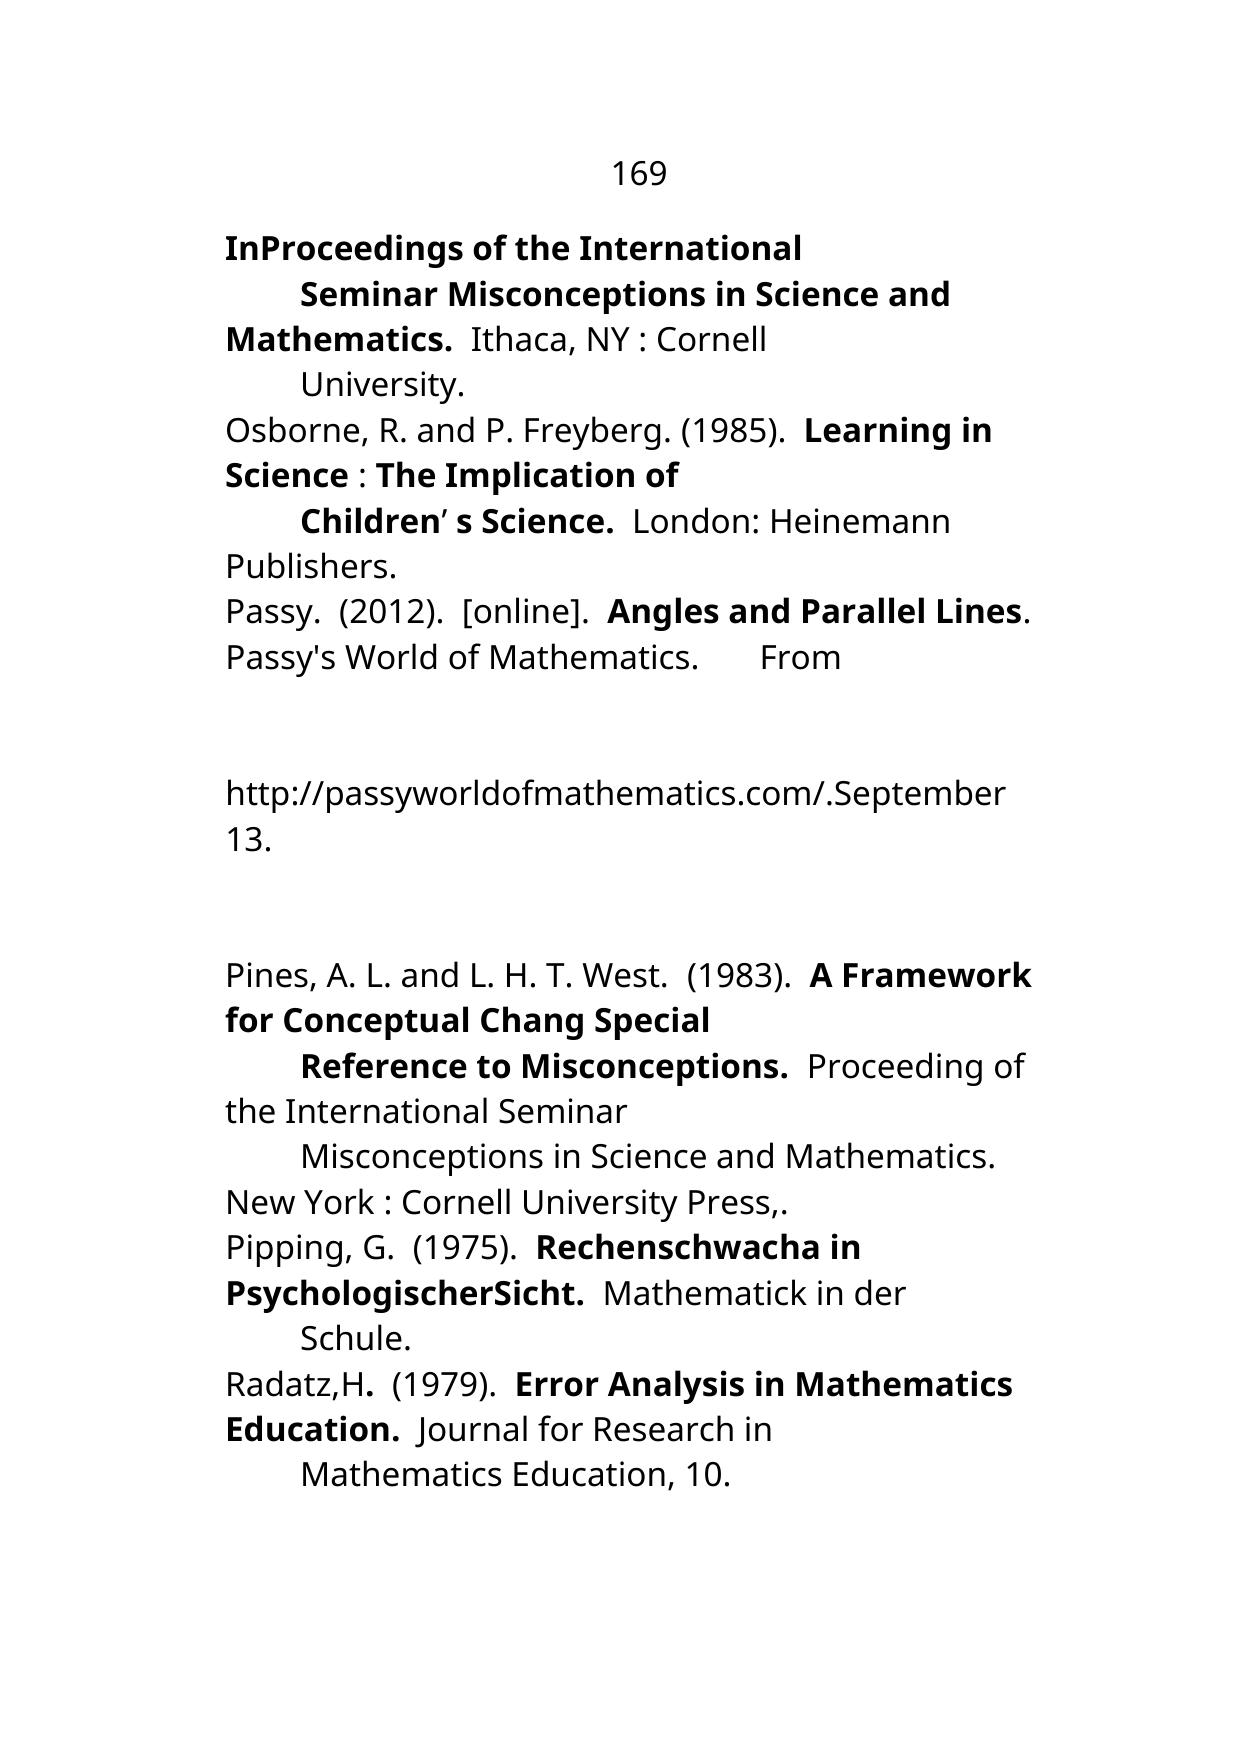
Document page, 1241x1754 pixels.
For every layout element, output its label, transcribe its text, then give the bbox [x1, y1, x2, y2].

text Radatz,H. (1979). Error Analysis in Mathematics Education. Journal for Research in [225, 1360, 1053, 1451]
text Passy. (2012). [online]. Angles and Parallel Lines. Passy's World of Mathematics. From [225, 588, 1053, 679]
text Pipping, G. (1975). Rechenschwacha in PsychologischerSicht. Mathematick in der [225, 1224, 1053, 1315]
text Seminar Misconceptions in Science and Mathematics. Ithaca, NY : Cornell [225, 270, 1053, 361]
text University. [225, 361, 1053, 407]
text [225, 225, 1053, 270]
text Children’ s Science. London: Heinemann Publishers. [225, 497, 1053, 588]
text Osborne, R. and P. Freyberg. (1985). Learning in Science : The Implication of [225, 407, 1053, 497]
text Mathematics Education, 10. [225, 1451, 1053, 1497]
text Reference to Misconceptions. Proceeding of the International Seminar [225, 1042, 1053, 1133]
text http://passyworldofmathematics.com/.September 13. [225, 679, 1053, 861]
text Pines, A. L. and L. H. T. West. (1983). A Framework for Conceptual Chang Special [225, 952, 1053, 1042]
text Misconceptions in Science and Mathematics. New York : Cornell University Press,. [225, 1133, 1053, 1224]
text Schule. [225, 1315, 1053, 1360]
